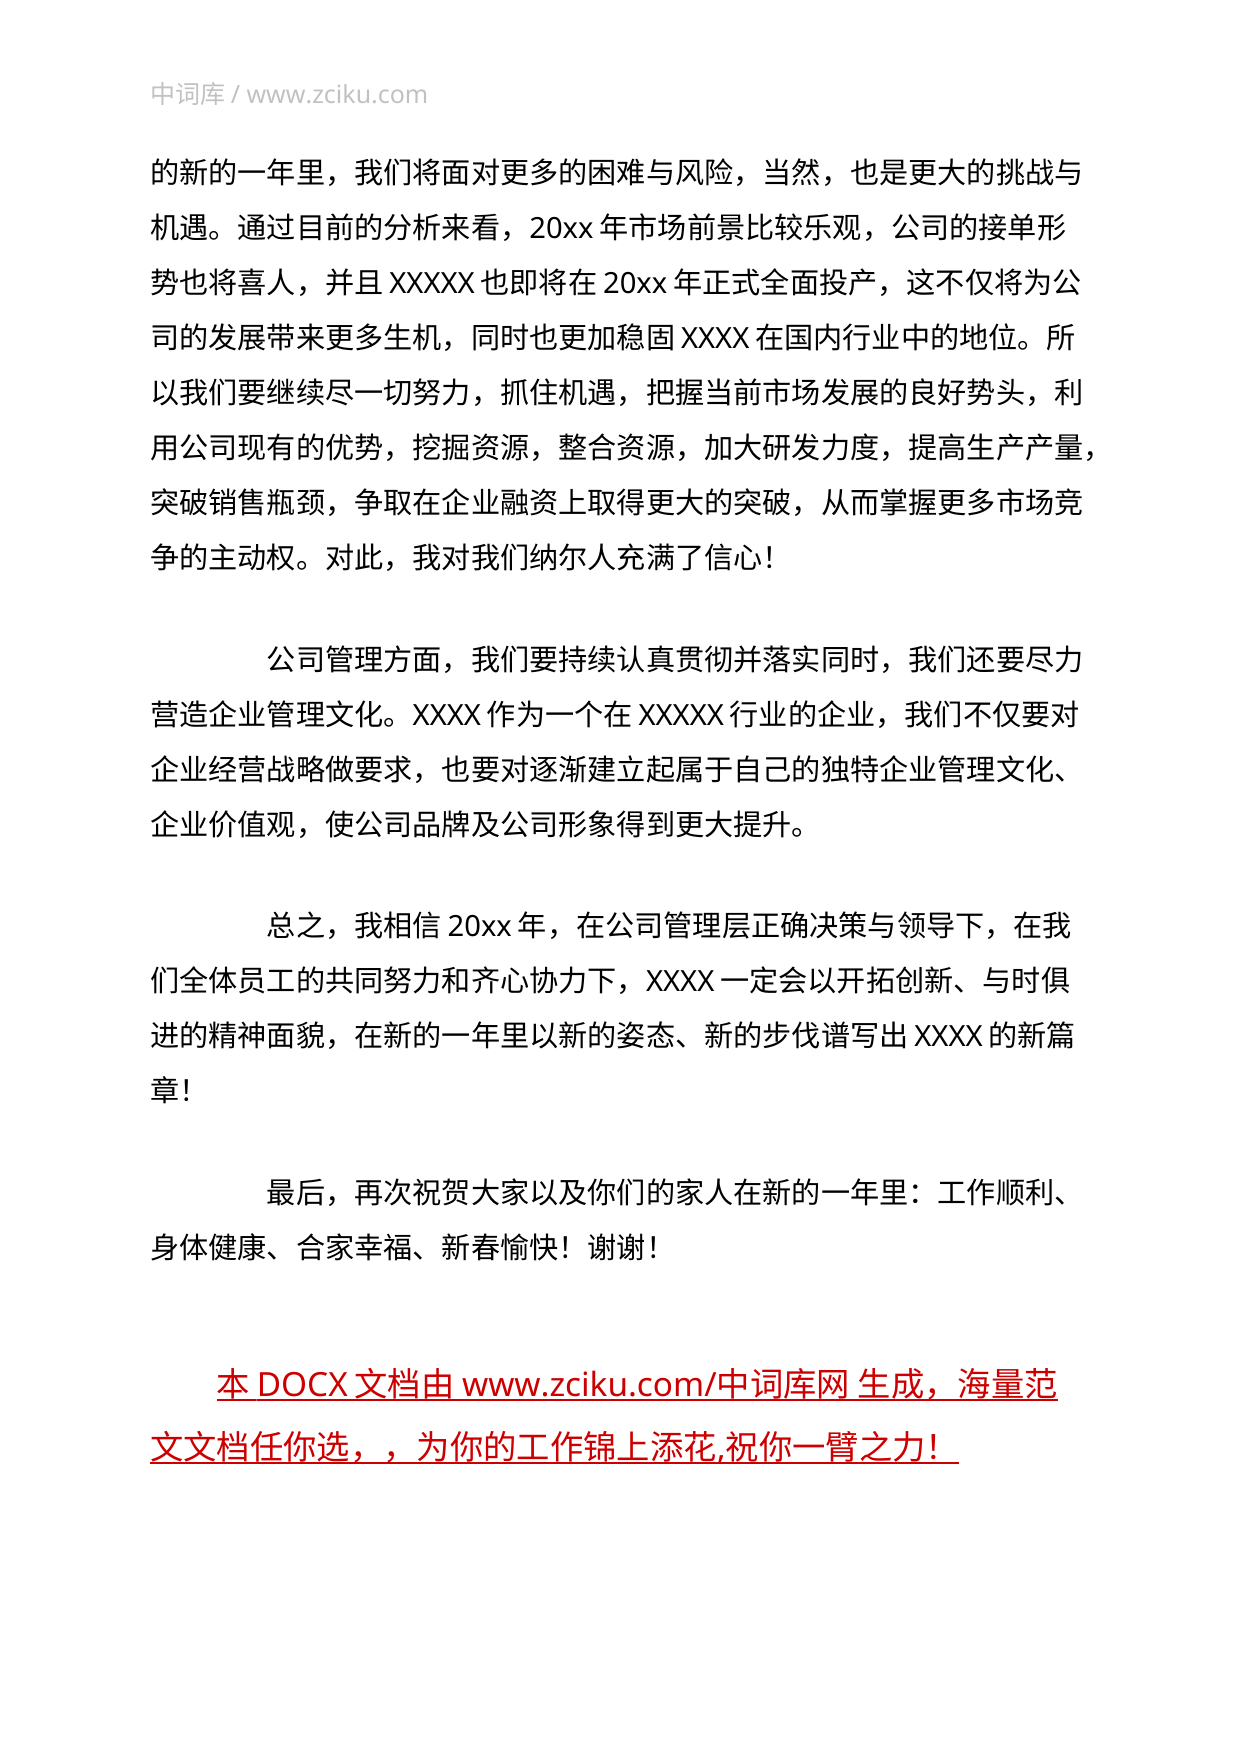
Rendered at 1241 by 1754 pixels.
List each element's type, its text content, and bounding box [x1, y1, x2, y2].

text 总之，我相信20xx年，在公司管理层正确决策与领导下，在我们全体员工的共同努力和齐心协力下，XXXX一定会以开拓创新、与时俱进的精神面貌，在新的一年里以新的姿态、新的步伐谱写出XXXX的新篇章！ [150, 903, 1090, 1110]
text 本DOCX文档由 www.zciku.com/中词库网 生成，海量范文文档任你选，，为你的工作锦上添花,祝你一臂之力！ [150, 1358, 1090, 1469]
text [150, 150, 1090, 577]
text 最后，再次祝贺大家以及你们的家人在新的一年里：工作顺利、身体健康、合家幸福、新春愉快！谢谢！ [150, 1170, 1090, 1267]
text 公司管理方面，我们要持续认真贯彻并落实同时，我们还要尽力营造企业管理文化。XXXX作为一个在XXXXX行业的企业，我们不仅要对企业经营战略做要求，也要对逐渐建立起属于自己的独特企业管理文化、企业价值观，使公司品牌及公司形象得到更大提升。 [150, 636, 1090, 843]
